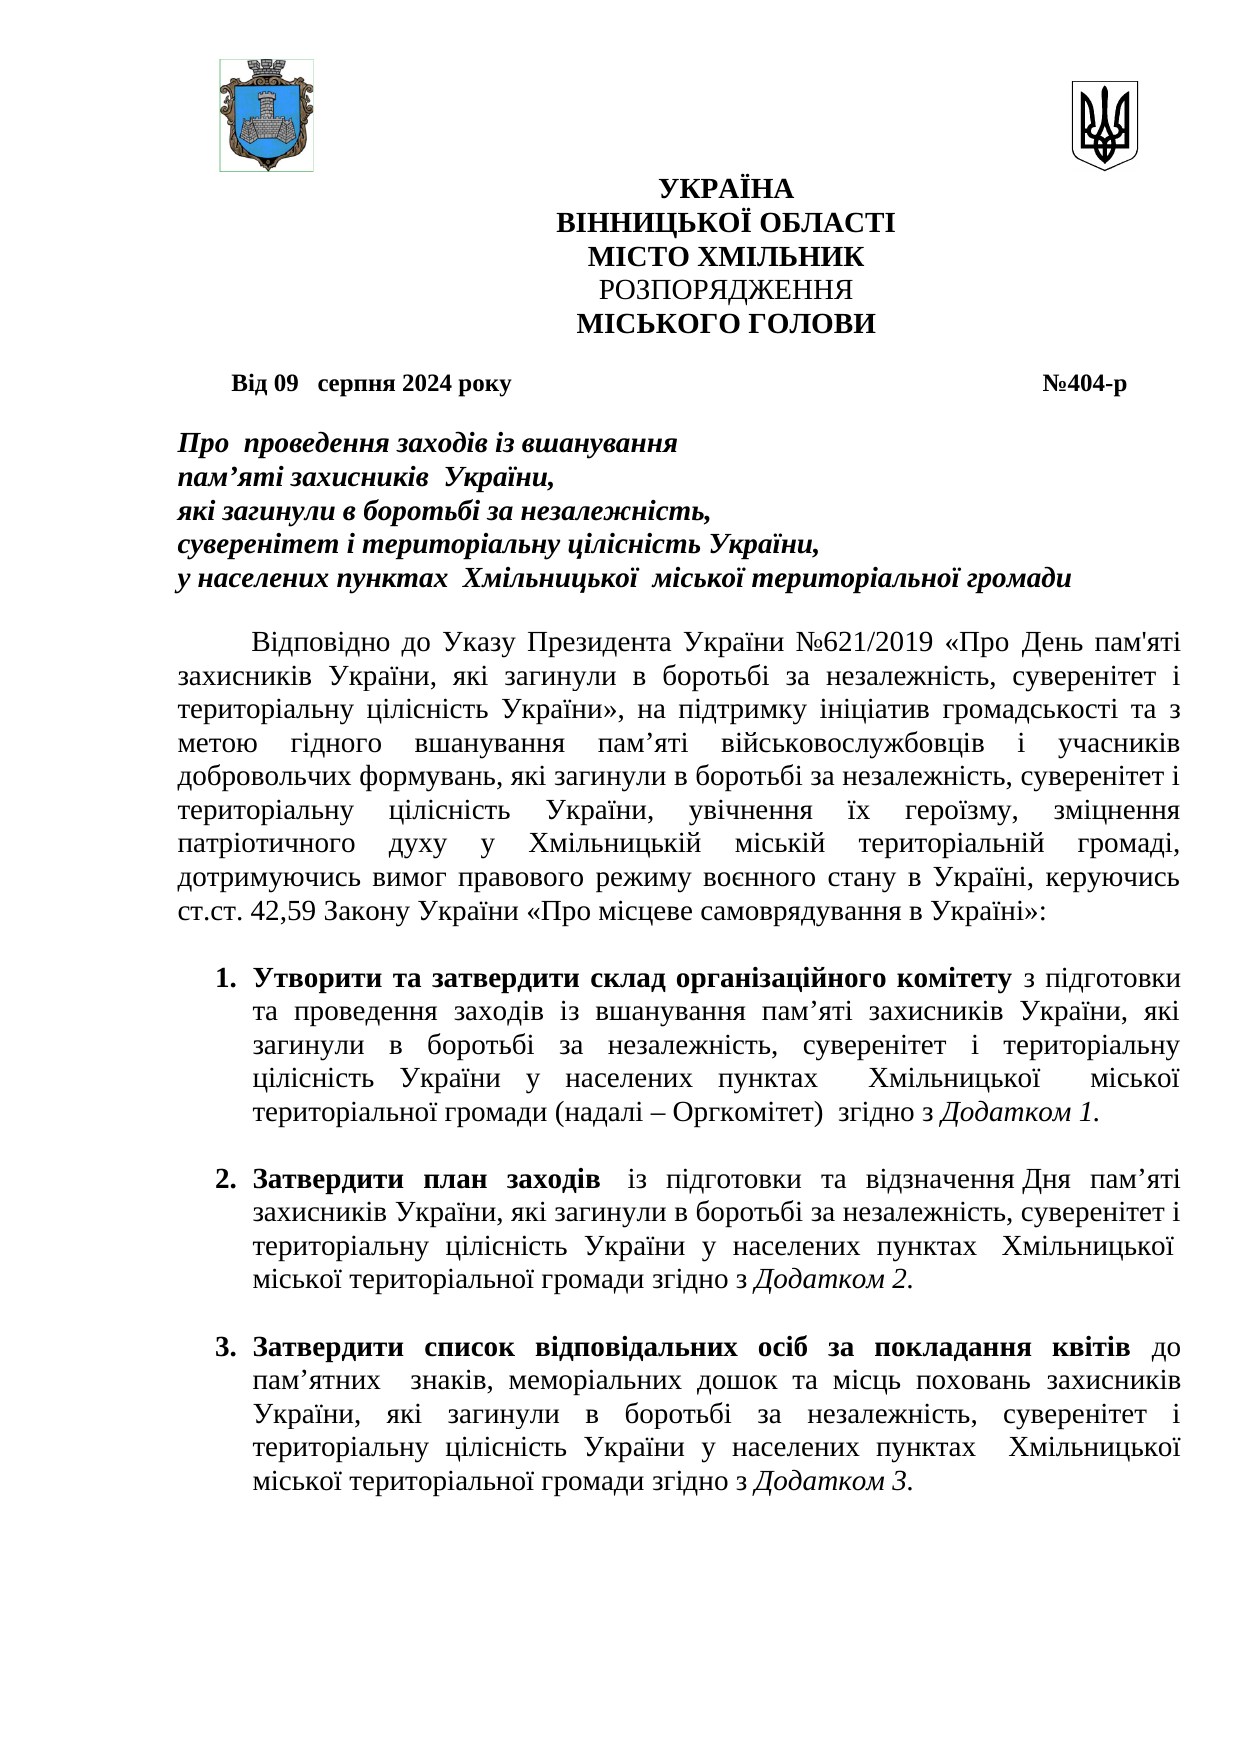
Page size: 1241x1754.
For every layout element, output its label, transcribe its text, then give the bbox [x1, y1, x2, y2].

text пам’яті захисників України, [177, 459, 1181, 493]
text Від 09 серпня 2024 року №404-р [177, 368, 1181, 397]
text МІСТО ХМІЛЬНИК [177, 239, 1181, 272]
text Про проведення заходів із вшанування [177, 426, 1181, 459]
subtitle РОЗПОРЯДЖЕННЯ [177, 272, 1181, 306]
list Затвердити список відповідальних осіб за покладання квітів до пам’ятних знаків, меморіальних дошок та місць поховань захисників України, які загинули в боротьбі за незалежність, суверенітет і територіальну цілісність України у населених пунктах Хмільницької міської територіальної громади згідно з Додатком 3. [215, 1329, 1181, 1496]
text які загинули в боротьбі за незалежність, [177, 493, 1181, 526]
text УКРАЇНА [177, 172, 1181, 205]
list Затвердити план заходів із підготовки та відзначення Дня пам’яті захисників України, які загинули в боротьбі за незалежність, суверенітет і територіальну цілісність України у населених пунктах Хмільницької міської територіальної громади згідно з Додатком 2. [215, 1161, 1181, 1295]
text суверенітет і територіальну цілісність України, [177, 526, 1181, 560]
text ВІННИЦЬКОЇ ОБЛАСТІ [177, 205, 1181, 239]
list Утворити та затвердити склад організаційного комітету з підготовки та проведення заходів із вшанування пам’яті захисників України, які загинули в боротьбі за незалежність, суверенітет і територіальну цілісність України у населених пунктах Хмільницької міської територіальної громади (надалі – Оргкомітет) згідно з Додатком 1. [215, 960, 1181, 1127]
picture [219, 59, 314, 172]
text МІСЬКОГО ГОЛОВИ [177, 306, 1181, 339]
picture [1071, 81, 1139, 172]
subtitle Відповідно до Указу Президента України №621/2019 «Про День пам'яті захисників України, які загинули в боротьбі за незалежність, суверенітет і територіальну цілісність України», на підтримку ініціатив громадськості та з метою гідного вшанування пам’яті військовослужбовців і учасників добровольчих формувань, які загинули в боротьбі за незалежність, суверенітет і територіальну цілісність України, увічнення їх героїзму, зміцнення патріотичного духу у Хмільницькій міській територіальній громаді, дотримуючись вимог правового режиму воєнного стану в Україні, керуючись ст.ст. 42,59 Закону України «Про місцеве самоврядування в Україні»: [177, 691, 1181, 926]
subtitle у населених пунктах Хмільницької міської територіальної громади [177, 560, 1181, 593]
